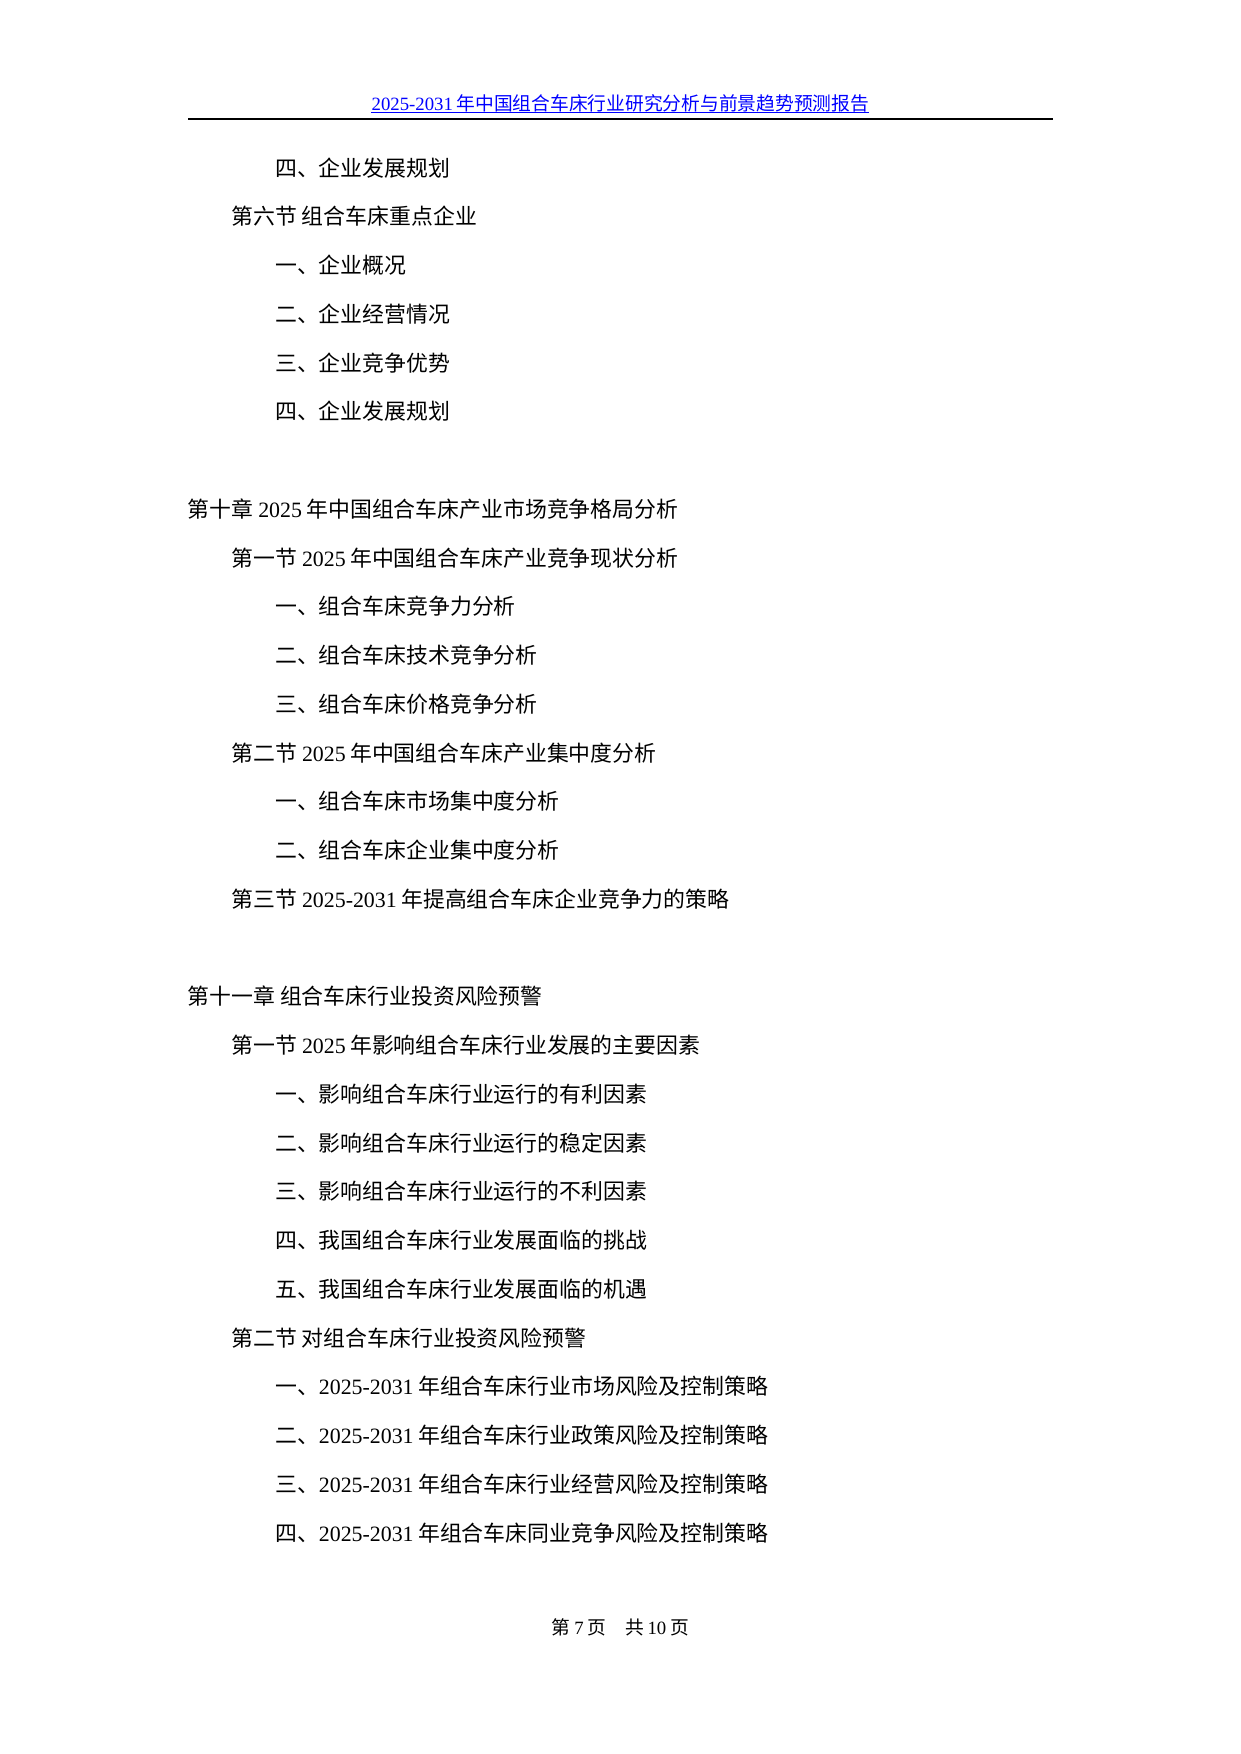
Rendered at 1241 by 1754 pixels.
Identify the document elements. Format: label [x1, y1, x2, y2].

text [187, 150, 1053, 1548]
